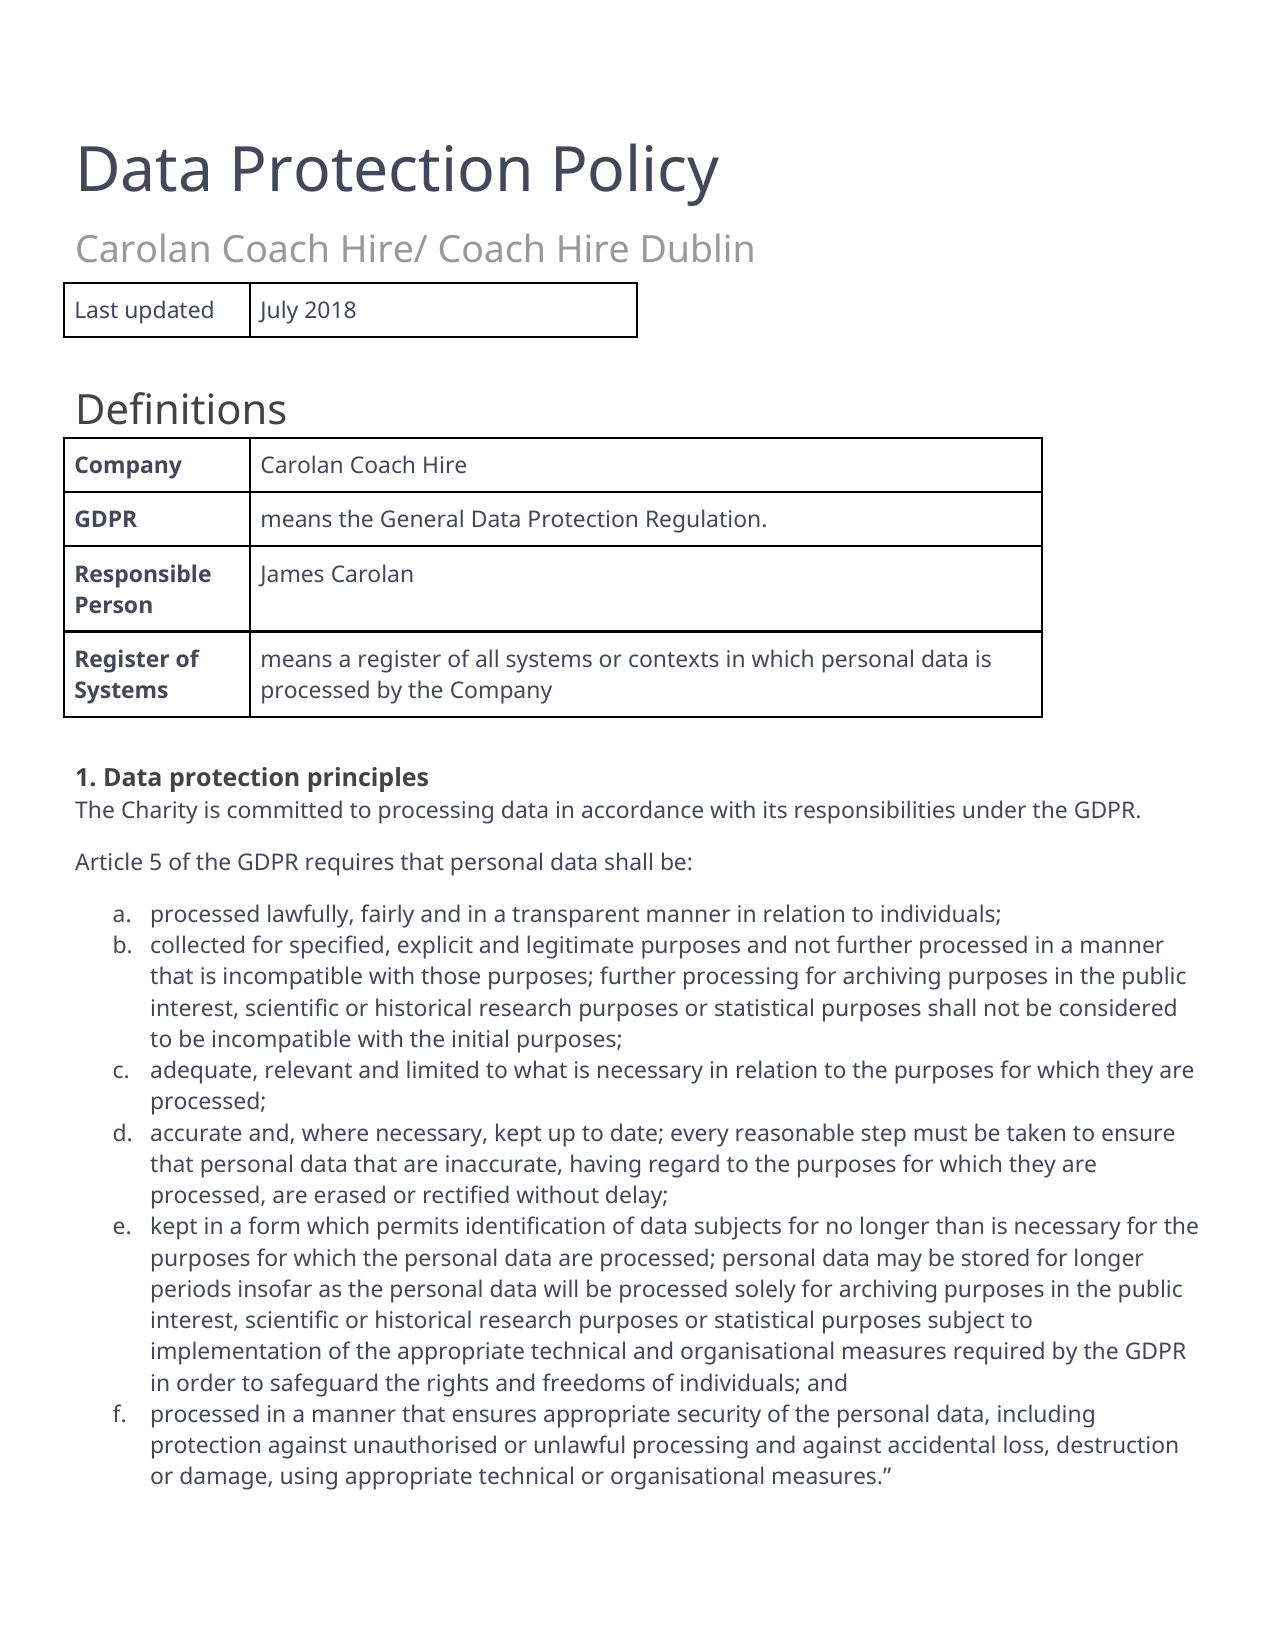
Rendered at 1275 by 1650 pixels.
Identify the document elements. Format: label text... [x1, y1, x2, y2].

table_header Last updated [65, 284, 249, 336]
list processed in a manner that ensures appropriate security of the personal data, including protection against unauthorised or unlawful processing and against accidental loss, destruction or damage, using appropriate technical or organisational measures.” [112, 1398, 1200, 1492]
list accurate and, where necessary, kept up to date; every reasonable step must be taken to ensure that personal data that are inaccurate, having regard to the purposes for which they are processed, are erased or rectified without delay; [112, 1117, 1200, 1210]
table_cell Register of Systems [65, 633, 249, 716]
list collected for specified, explicit and legitimate purposes and not further processed in a manner that is incompatible with those purposes; further processing for archiving purposes in the public interest, scientific or historical research purposes or statistical purposes shall not be considered to be incompatible with the initial purposes; [112, 929, 1200, 1054]
title Data Protection Policy [75, 125, 1200, 210]
table_cell James Carolan [251, 547, 1041, 630]
table_header July 2018 [251, 284, 636, 336]
subtitle Carolan Coach Hire/ Coach Hire Dublin [75, 223, 1200, 274]
text The Charity is committed to processing data in accordance with its responsibilities under the GDPR. [75, 794, 1200, 825]
list processed lawfully, fairly and in a transparent manner in relation to individuals; [112, 898, 1200, 929]
list adequate, relevant and limited to what is necessary in relation to the purposes for which they are processed; [112, 1054, 1200, 1117]
table_cell means a register of all systems or contexts in which personal data is processed by the Company [251, 633, 1041, 716]
table_header Carolan Coach Hire [251, 439, 1041, 491]
subtitle Definitions [75, 380, 1200, 437]
table_header Company [65, 439, 249, 491]
table_cell Responsible Person [65, 547, 249, 630]
list kept in a form which permits identification of data subjects for no longer than is necessary for the purposes for which the personal data are processed; personal data may be stored for longer periods insofar as the personal data will be processed solely for archiving purposes in the public interest, scientific or historical research purposes or statistical purposes subject to implementation of the appropriate technical and organisational measures required by the GDPR in order to safeguard the rights and freedoms of individuals; and [112, 1210, 1200, 1398]
text Article 5 of the GDPR requires that personal data shall be: [75, 846, 1200, 877]
subtitle 1. Data protection principles [75, 759, 1200, 794]
table_cell means the General Data Protection Regulation. [251, 493, 1041, 545]
table_cell GDPR [65, 493, 249, 545]
